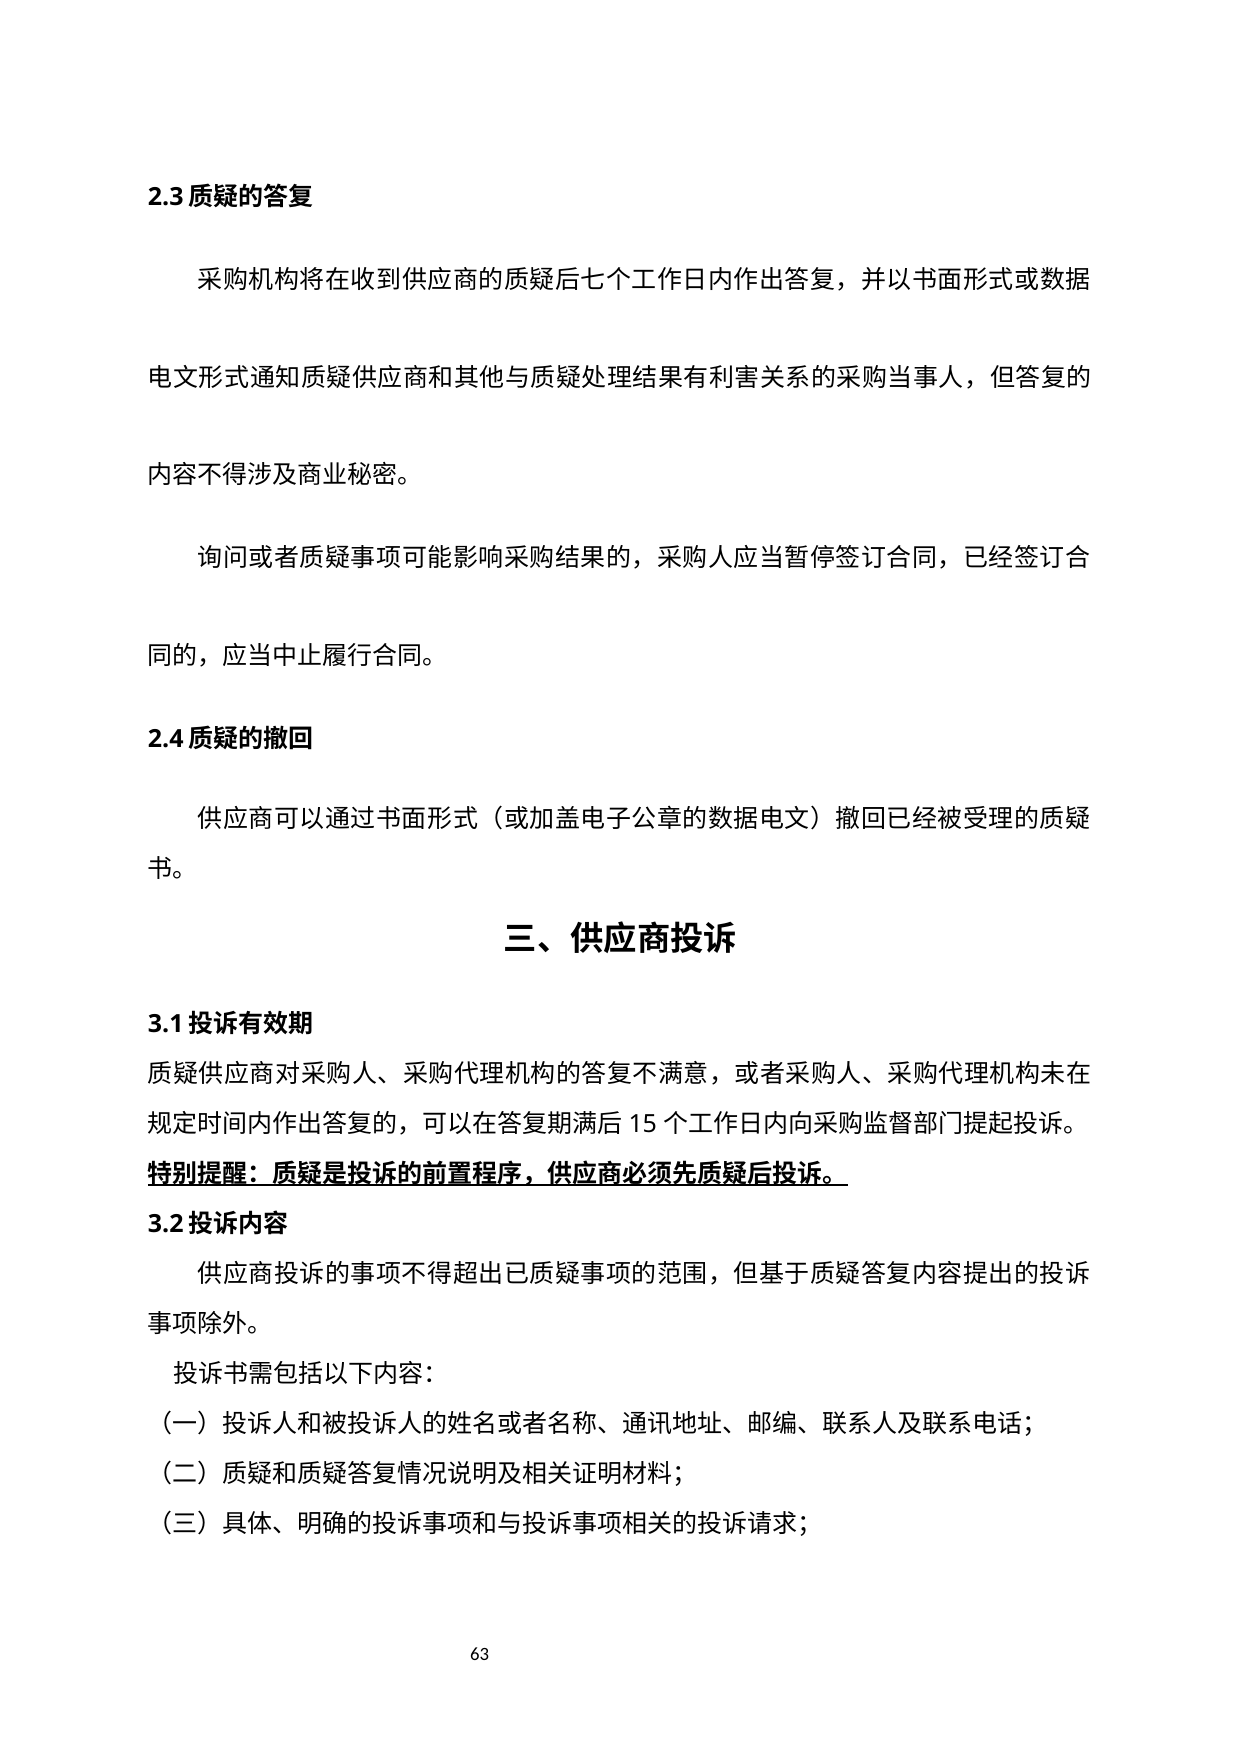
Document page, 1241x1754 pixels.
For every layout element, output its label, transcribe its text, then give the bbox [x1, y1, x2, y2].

text 特别提醒：质疑是投诉的前置程序，供应商必须先质疑后投诉。 [148, 1142, 1093, 1192]
text 投诉书需包括以下内容： [148, 1342, 1093, 1392]
text 2.3质疑的答复 [148, 162, 1093, 227]
text 供应商投诉的事项不得超出已质疑事项的范围，但基于质疑答复内容提出的投诉事项除外。 [148, 1242, 1093, 1342]
text 2.4质疑的撤回 [148, 704, 1093, 769]
text 供应商可以通过书面形式（或加盖电子公章的数据电文）撤回已经被受理的质疑书。 [148, 787, 1093, 887]
text 3.2投诉内容 [148, 1192, 1093, 1242]
text 询问或者质疑事项可能影响采购结果的，采购人应当暂停签订合同，已经签订合同的，应当中止履行合同。 [148, 523, 1093, 686]
text 采购机构将在收到供应商的质疑后七个工作日内作出答复，并以书面形式或数据电文形式通知质疑供应商和其他与质疑处理结果有利害关系的采购当事人，但答复的内容不得涉及商业秘密。 [148, 245, 1093, 505]
subtitle 三、供应商投诉 [148, 903, 1093, 968]
text （一）投诉人和被投诉人的姓名或者名称、通讯地址、邮编、联系人及联系电话； [148, 1392, 1093, 1442]
text 质疑供应商对采购人、采购代理机构的答复不满意，或者采购人、采购代理机构未在规定时间内作出答复的，可以在答复期满后 15 个工作日内向采购监督部门提起投诉。 [148, 1042, 1093, 1142]
text 3.1投诉有效期 [148, 992, 1093, 1042]
text （三）具体、明确的投诉事项和与投诉事项相关的投诉请求； [148, 1492, 1093, 1542]
text （二）质疑和质疑答复情况说明及相关证明材料； [148, 1442, 1093, 1492]
